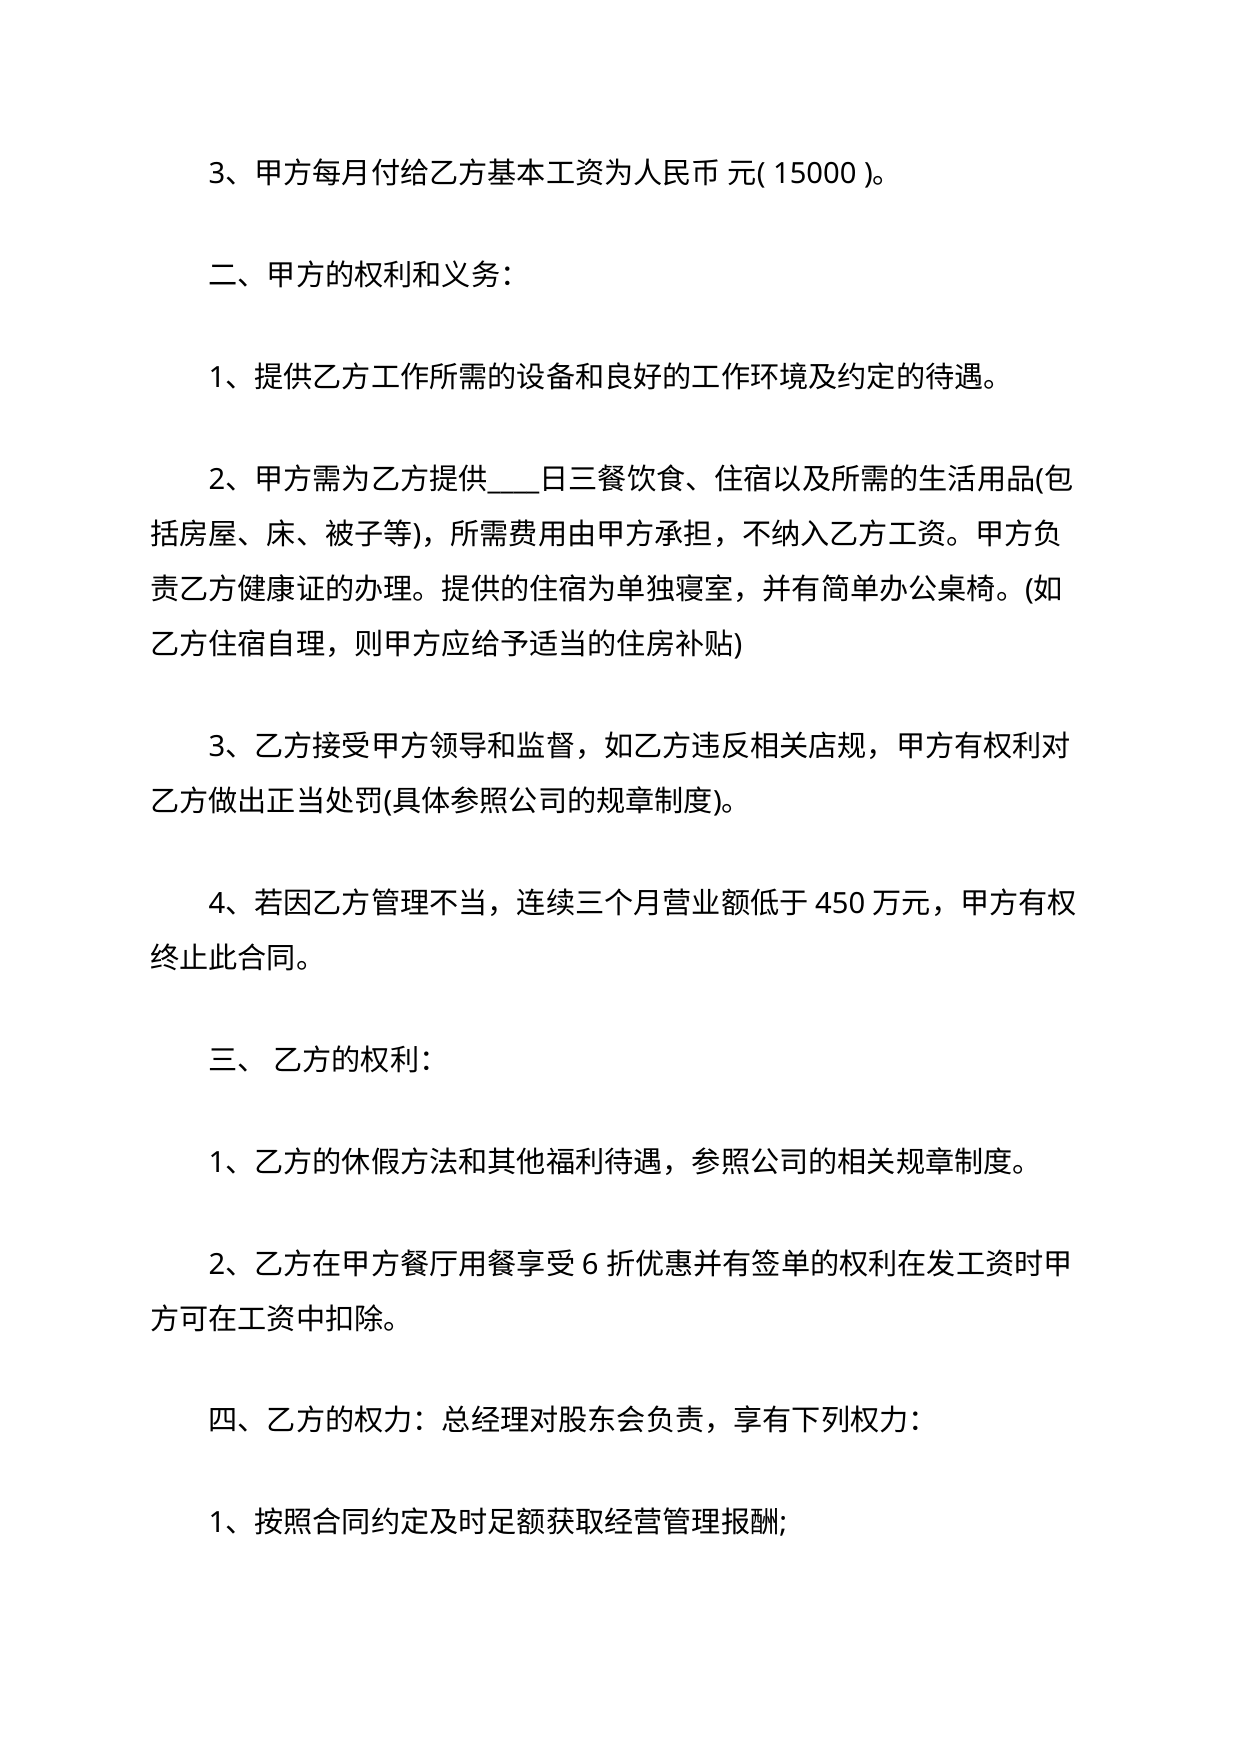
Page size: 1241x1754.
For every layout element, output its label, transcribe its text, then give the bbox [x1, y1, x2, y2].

text 1、提供乙方工作所需的设备和良好的工作环境及约定的待遇。 [150, 354, 1090, 396]
text 四、乙方的权力：总经理对股东会负责，享有下列权力： [150, 1397, 1090, 1439]
text 1、乙方的休假方法和其他福利待遇，参照公司的相关规章制度。 [150, 1138, 1090, 1181]
text 3、乙方接受甲方领导和监督，如乙方违反相关店规，甲方有权利对乙方做出正当处罚(具体参照公司的规章制度)。 [150, 723, 1090, 820]
text 二、甲方的权利和义务： [150, 252, 1090, 294]
text 三、 乙方的权利： [150, 1036, 1090, 1079]
text 4、若因乙方管理不当，连续三个月营业额低于 450 万元，甲方有权终止此合同。 [150, 880, 1090, 977]
text 1、按照合同约定及时足额获取经营管理报酬; [150, 1499, 1090, 1541]
text 2、乙方在甲方餐厅用餐享受 6 折优惠并有签单的权利在发工资时甲方可在工资中扣除。 [150, 1240, 1090, 1337]
text 3、甲方每月付给乙方基本工资为人民币 元( 15000 )。 [150, 150, 1090, 192]
text 2、甲方需为乙方提供____日三餐饮食、住宿以及所需的生活用品(包括房屋、床、被子等)，所需费用由甲方承担，不纳入乙方工资。甲方负责乙方健康证的办理。提供的住宿为单独寝室，并有简单办公桌椅。(如乙方住宿自理，则甲方应给予适当的住房补贴) [150, 456, 1090, 663]
